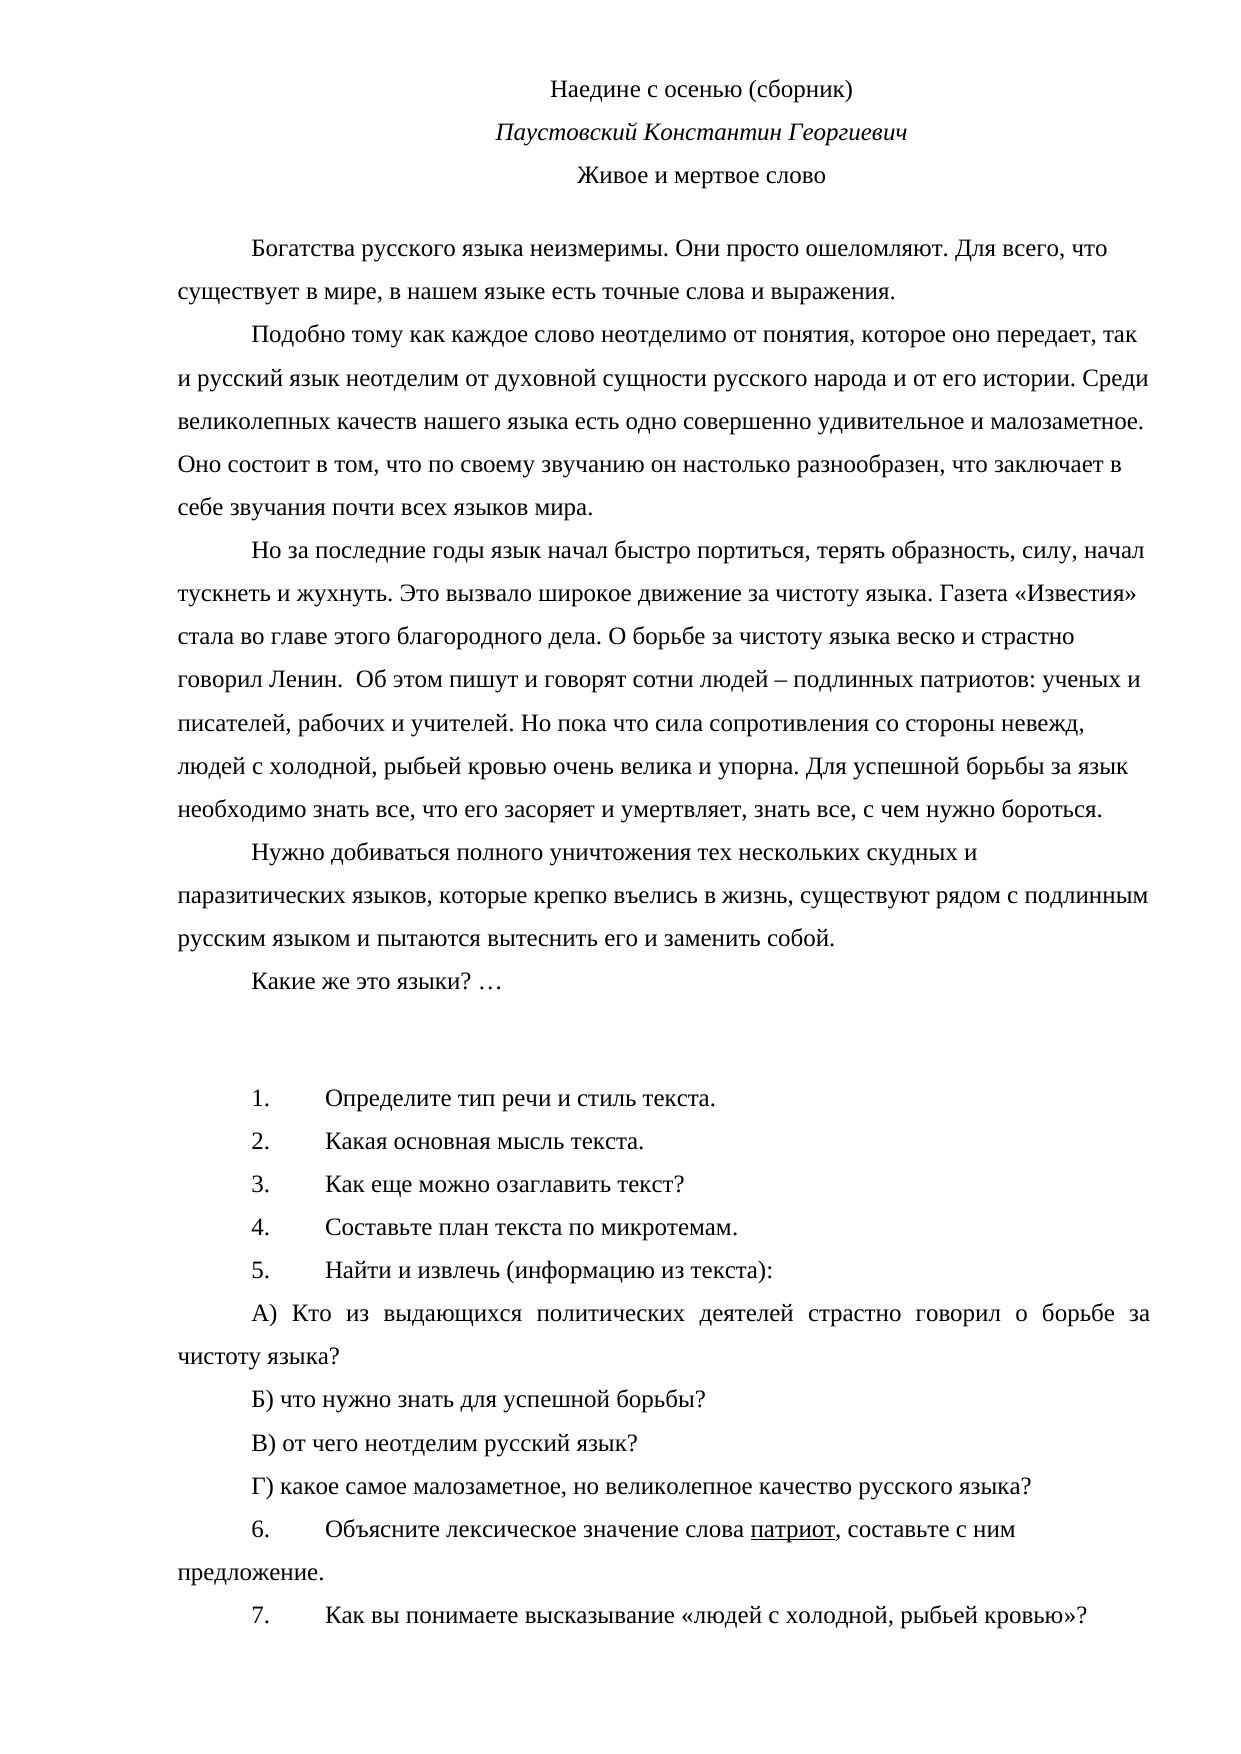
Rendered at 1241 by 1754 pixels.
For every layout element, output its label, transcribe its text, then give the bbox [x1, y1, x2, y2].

text Наедине с осенью (сборник) [177, 74, 1152, 103]
list Определите тип речи и стиль текста. [177, 1083, 1152, 1111]
list Какая основная мысль текста. [177, 1126, 1152, 1154]
text Г) какое самое малозаметное, но великолепное качество русского языка? [177, 1471, 1152, 1499]
list Как еще можно озаглавить текст? [177, 1169, 1152, 1198]
text Живое и мертвое слово [177, 160, 1152, 189]
text Богатства русского языка неизмеримы. Они просто ошеломляют. Для всего, что существует в мире, в нашем языке есть точные слова и выражения. [177, 233, 1152, 305]
list Найти и извлечь (информацию из текста): [177, 1255, 1152, 1284]
text В) от чего неотделим русский язык? [177, 1428, 1152, 1456]
text Но за последние годы язык начал быстро портиться, терять образность, силу, начал тускнеть и жухнуть. Это вызвало широкое движение за чистоту языка. Газета «Известия» стала во главе этого благородного дела. О борьбе за чистоту языка веско и страстно говорил Ленин. Об этом пишут и говорят сотни людей – подлинных патриотов: ученых и писателей, рабочих и учителей. Но пока что сила сопротивления со стороны невежд, людей с холодной, рыбьей кровью очень велика и упорна. Для успешной борьбы за язык необходимо знать все, что его засоряет и умертвляет, знать все, с чем нужно бороться. [177, 535, 1152, 823]
text Паустовский Константин Георгиевич [177, 117, 1152, 146]
text Нужно добиваться полного уничтожения тех нескольких скудных и паразитических языков, которые крепко въелись в жизнь, существуют рядом с подлинным русским языком и пытаются вытеснить его и заменить собой. [177, 837, 1152, 952]
text Б) что нужно знать для успешной борьбы? [177, 1384, 1152, 1413]
list Объясните лексическое значение слова патриот, составьте с ним предложение. [177, 1514, 1152, 1586]
list Как вы понимаете высказывание «людей с холодной, рыбьей кровью»? [177, 1600, 1152, 1629]
list Составьте план текста по микротемам. [177, 1212, 1152, 1241]
text Подобно тому как каждое слово неотделимо от понятия, которое оно передает, так и русский язык неотделим от духовной сущности русского народа и от его истории. Среди великолепных качеств нашего языка есть одно совершенно удивительное и малозаметное. Оно состоит в том, что по своему звучанию он настолько разнообразен, что заключает в себе звучания почти всех языков мира. [177, 319, 1152, 521]
text А) Кто из выдающихся политических деятелей страстно говорил о борьбе за чистоту языка? [177, 1298, 1152, 1370]
text Какие же это языки? … [177, 966, 1152, 995]
